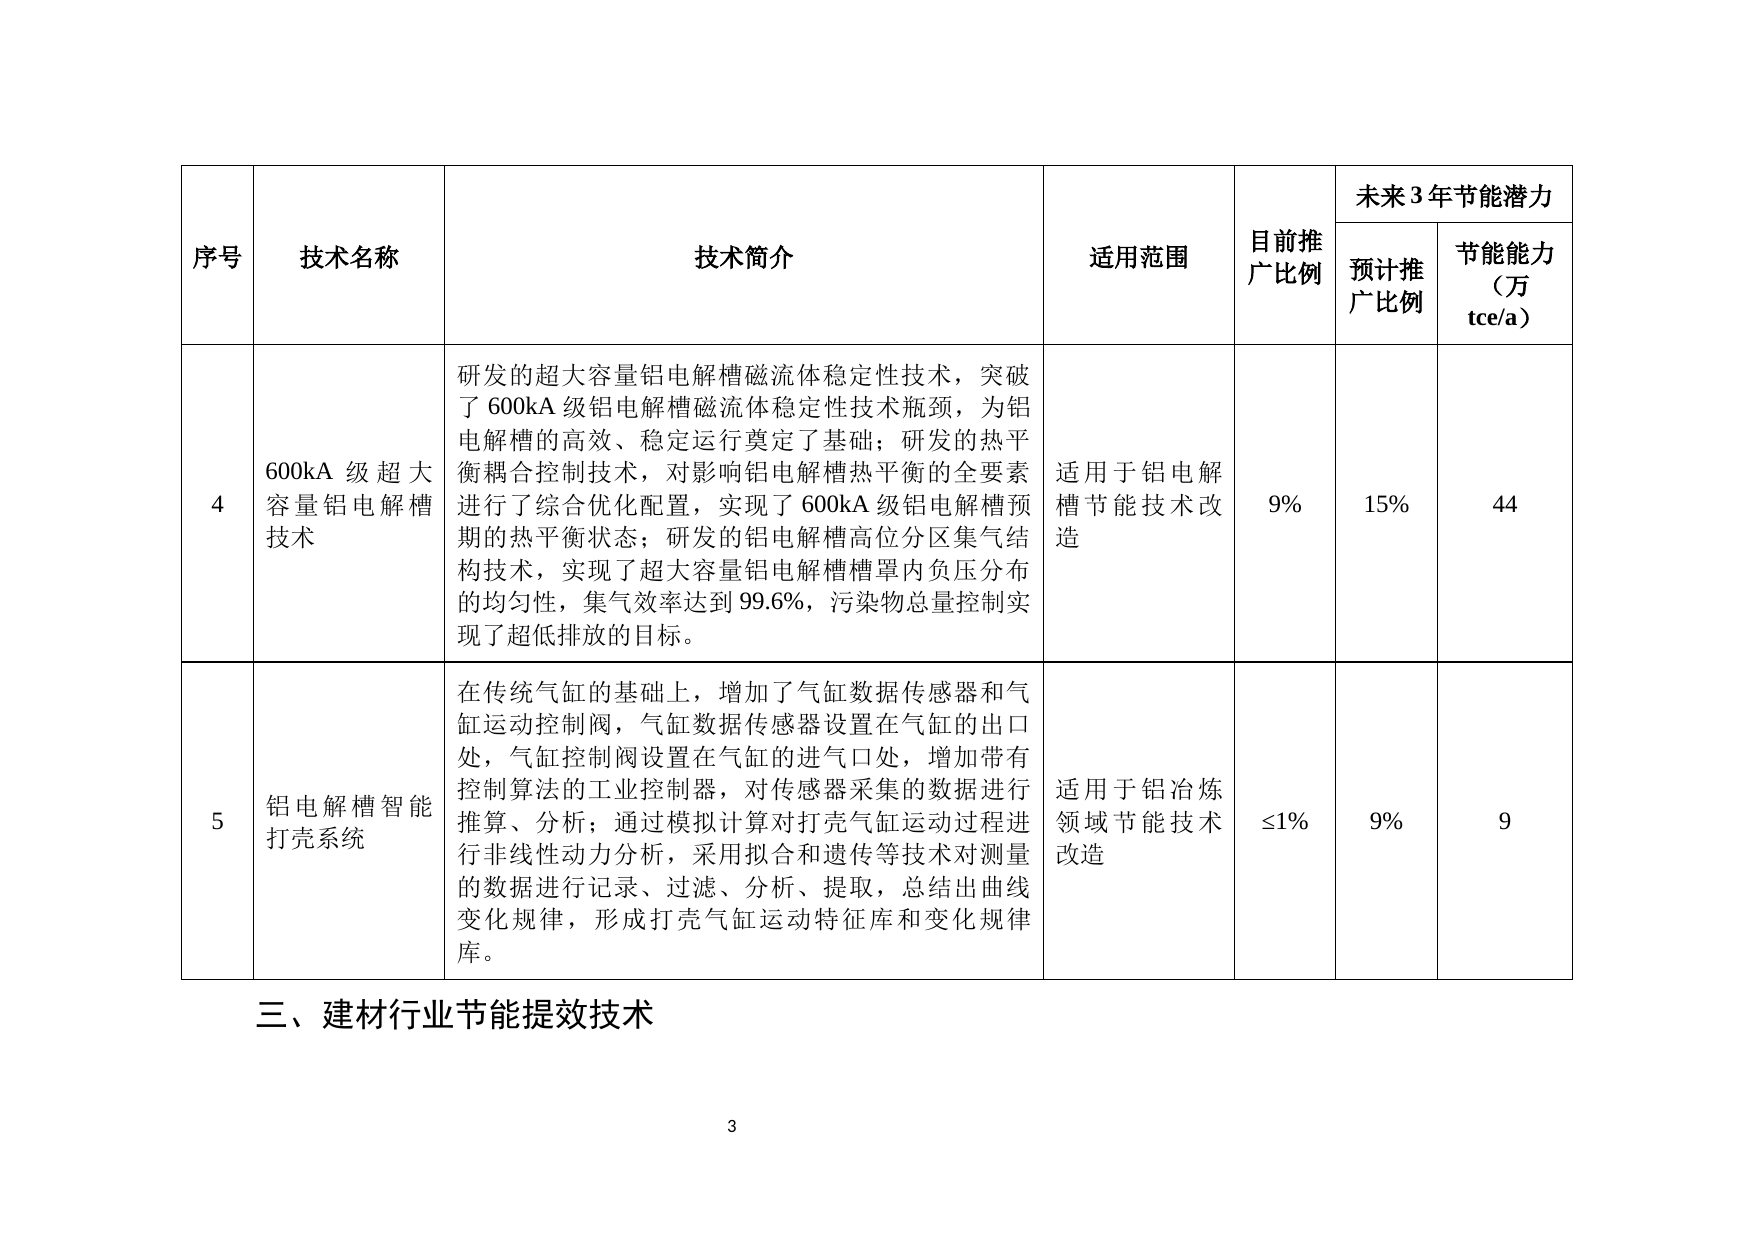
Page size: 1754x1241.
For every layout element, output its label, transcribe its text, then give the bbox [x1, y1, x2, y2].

table_header 技术简介 [445, 166, 1043, 344]
text 三、建材行业节能提效技术 [187, 980, 1566, 1044]
table_cell 9% [1336, 663, 1437, 978]
table_header 未来3年节能潜力 [1336, 166, 1572, 222]
table_cell 适用于铝电解槽节能技术改造 [1044, 345, 1234, 661]
table_cell 9 [1438, 663, 1572, 978]
table_header 目前推广比例 [1235, 166, 1335, 344]
table_header 序号 [182, 166, 253, 344]
table_header 适用范围 [1044, 166, 1234, 344]
table_cell 15% [1336, 345, 1437, 661]
table_cell 研发的超大容量铝电解槽磁流体稳定性技术，突破了600kA级铝电解槽磁流体稳定性技术瓶颈，为铝电解槽的高效、稳定运行奠定了基础；研发的热平衡耦合控制技术，对影响铝电解槽热平衡的全要素进行了综合优化配置，实现了600kA级铝电解槽预期的热平衡状态；研发的铝电解槽高位分区集气结构技术，实现了超大容量铝电解槽槽罩内负压分布的均匀性，集气效率达到99.6%，污染物总量控制实现了超低排放的目标。 [445, 345, 1043, 661]
table_cell 9% [1235, 345, 1335, 661]
table_cell 适用于铝冶炼领域节能技术改造 [1044, 663, 1234, 978]
table_cell 节能能力（万tce/a） [1438, 223, 1572, 344]
table_cell 44 [1438, 345, 1572, 661]
table_cell 600kA级超大容量铝电解槽技术 [254, 345, 444, 661]
table_header 技术名称 [254, 166, 444, 344]
table_cell ≤1% [1235, 663, 1335, 978]
table_cell 4 [182, 345, 253, 661]
table_cell 5 [182, 663, 253, 978]
table_cell 在传统气缸的基础上，增加了气缸数据传感器和气缸运动控制阀，气缸数据传感器设置在气缸的出口处，气缸控制阀设置在气缸的进气口处，增加带有控制算法的工业控制器，对传感器采集的数据进行推算、分析；通过模拟计算对打壳气缸运动过程进行非线性动力分析，采用拟合和遗传等技术对测量的数据进行记录、过滤、分析、提取，总结出曲线变化规律，形成打壳气缸运动特征库和变化规律库。 [445, 663, 1043, 978]
table_cell 铝电解槽智能打壳系统 [254, 663, 444, 978]
table_cell 预计推广比例 [1336, 223, 1437, 344]
